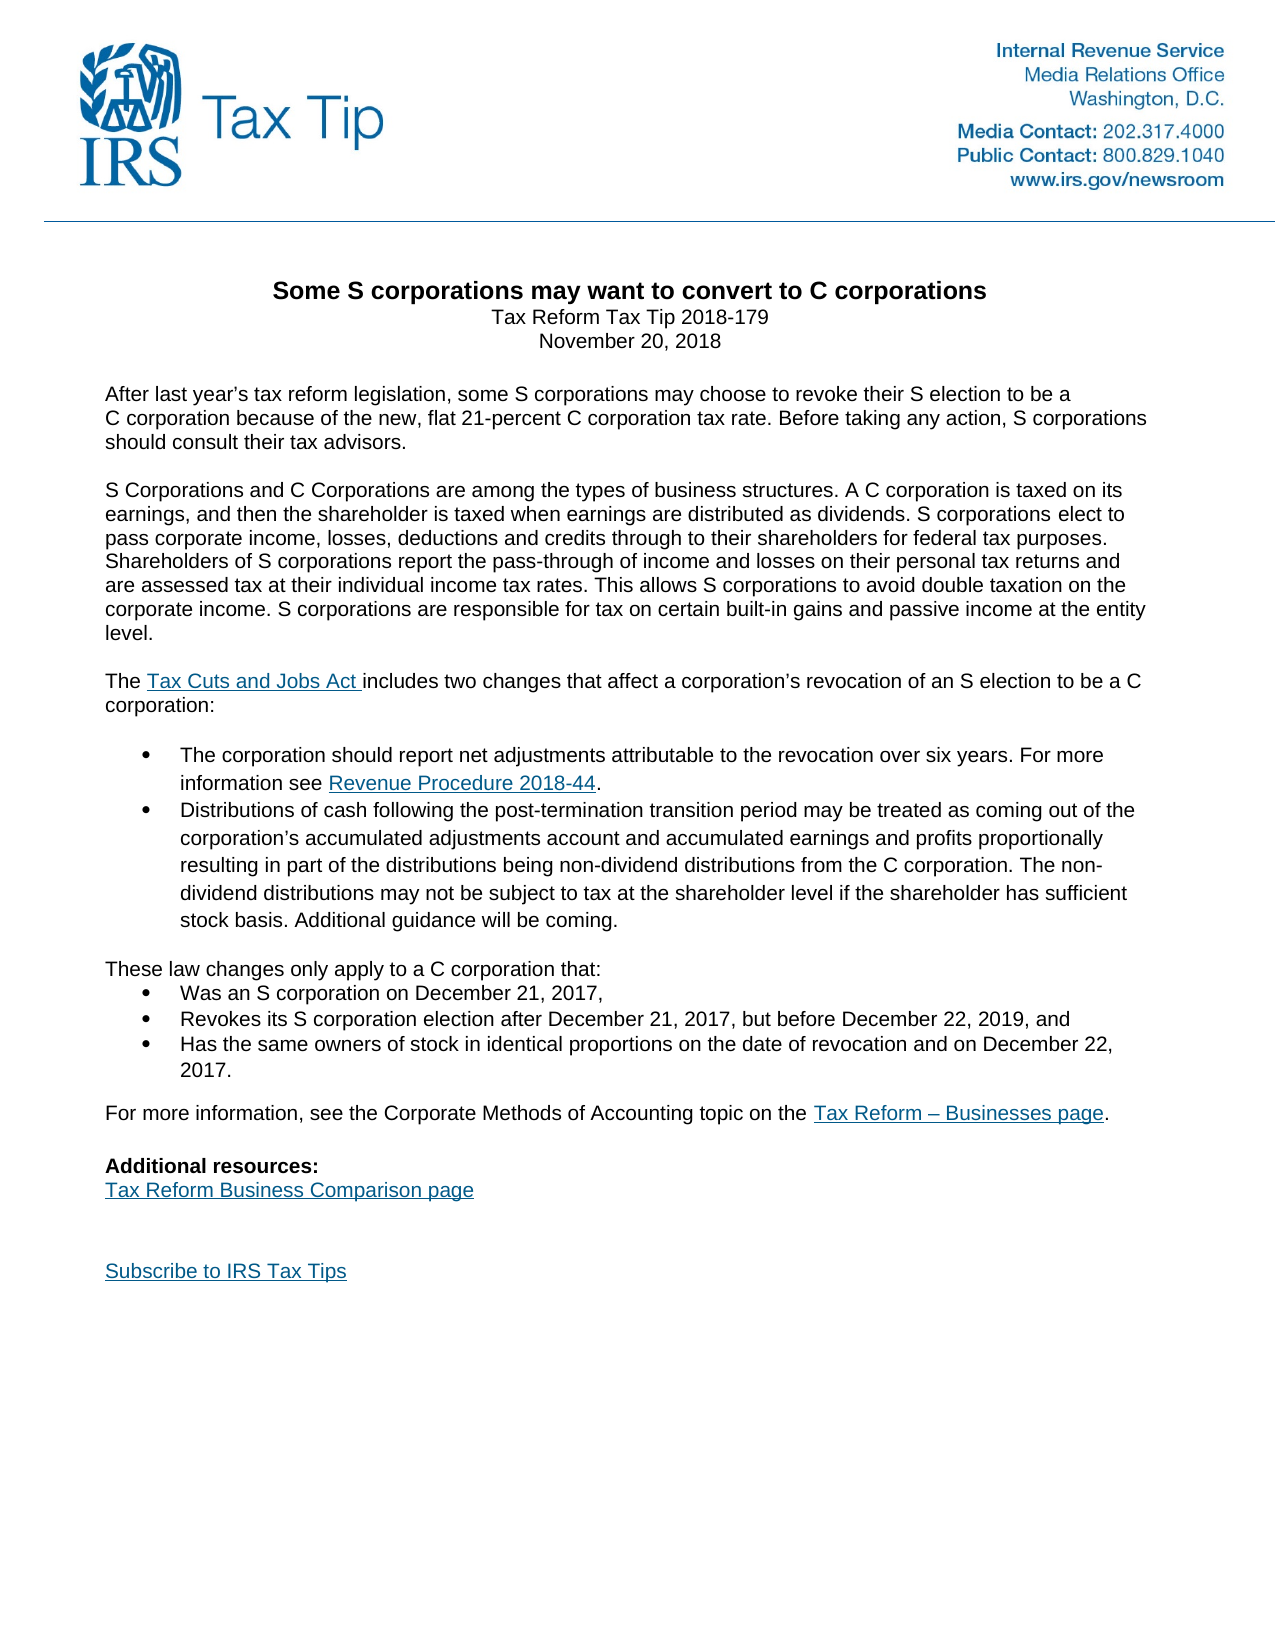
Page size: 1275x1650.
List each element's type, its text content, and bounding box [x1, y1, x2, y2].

text S Corporations and C Corporations are among the types of business structures. A C corporation is taxed on its earnings, and then the shareholder is taxed when earnings are distributed as dividends. S corporations elect to pass corporate income, losses, deductions and credits through to their shareholders for federal tax purposes. Shareholders of S corporations report the pass-through of income and losses on their personal tax returns and are assessed tax at their individual income tax rates. This allows S corporations to avoid double taxation on the corporate income. S corporations are responsible for tax on certain built-in gains and passive income at the entity level. [105, 477, 1155, 645]
text The Tax Cuts and Jobs Act includes two changes that affect a corporation’s revocation of an S election to be a C corporation: [105, 669, 1155, 717]
text After last year’s tax reform legislation, some S corporations may choose to revoke their S election to be a C corporation because of the new, flat 21-percent C corporation tax rate. Before taking any action, S corporations should consult their tax advisors. [105, 382, 1155, 453]
list The corporation should report net adjustments attributable to the revocation over six years. For more information see Revenue Procedure 2018-44. [142, 743, 1155, 794]
list Has the same owners of stock in identical proportions on the date of revocation and on December 22, 2017. [142, 1032, 1155, 1082]
list Was an S corporation on December 21, 2017, [142, 980, 1155, 1004]
text Additional resources: [105, 1153, 1155, 1177]
text For more information, see the Corporate Methods of Accounting topic on the Tax Reform – Businesses page. [105, 1101, 1155, 1153]
list Revokes its S corporation election after December 21, 2017, but before December 22, 2019, and [142, 1006, 1155, 1030]
list Distributions of cash following the post-termination transition period may be treated as coming out of the corporation’s accumulated adjustments account and accumulated earnings and profits proportionally resulting in part of the distributions being non-dividend distributions from the C corporation. The non-dividend distributions may not be subject to tax at the shareholder level if the shareholder has sufficient stock basis. Additional guidance will be coming. [142, 798, 1155, 932]
text Subscribe to IRS Tax Tips [105, 1259, 1155, 1283]
text These law changes only apply to a C corporation that: [105, 956, 1155, 980]
text Tax Reform Business Comparison page [105, 1177, 1155, 1201]
text November 20, 2018 [105, 329, 1155, 353]
text Some S corporations may want to convert to C corporations [105, 276, 1155, 305]
picture [44, 7, 1259, 221]
text Tax Reform Tax Tip 2018-179 [105, 305, 1155, 329]
